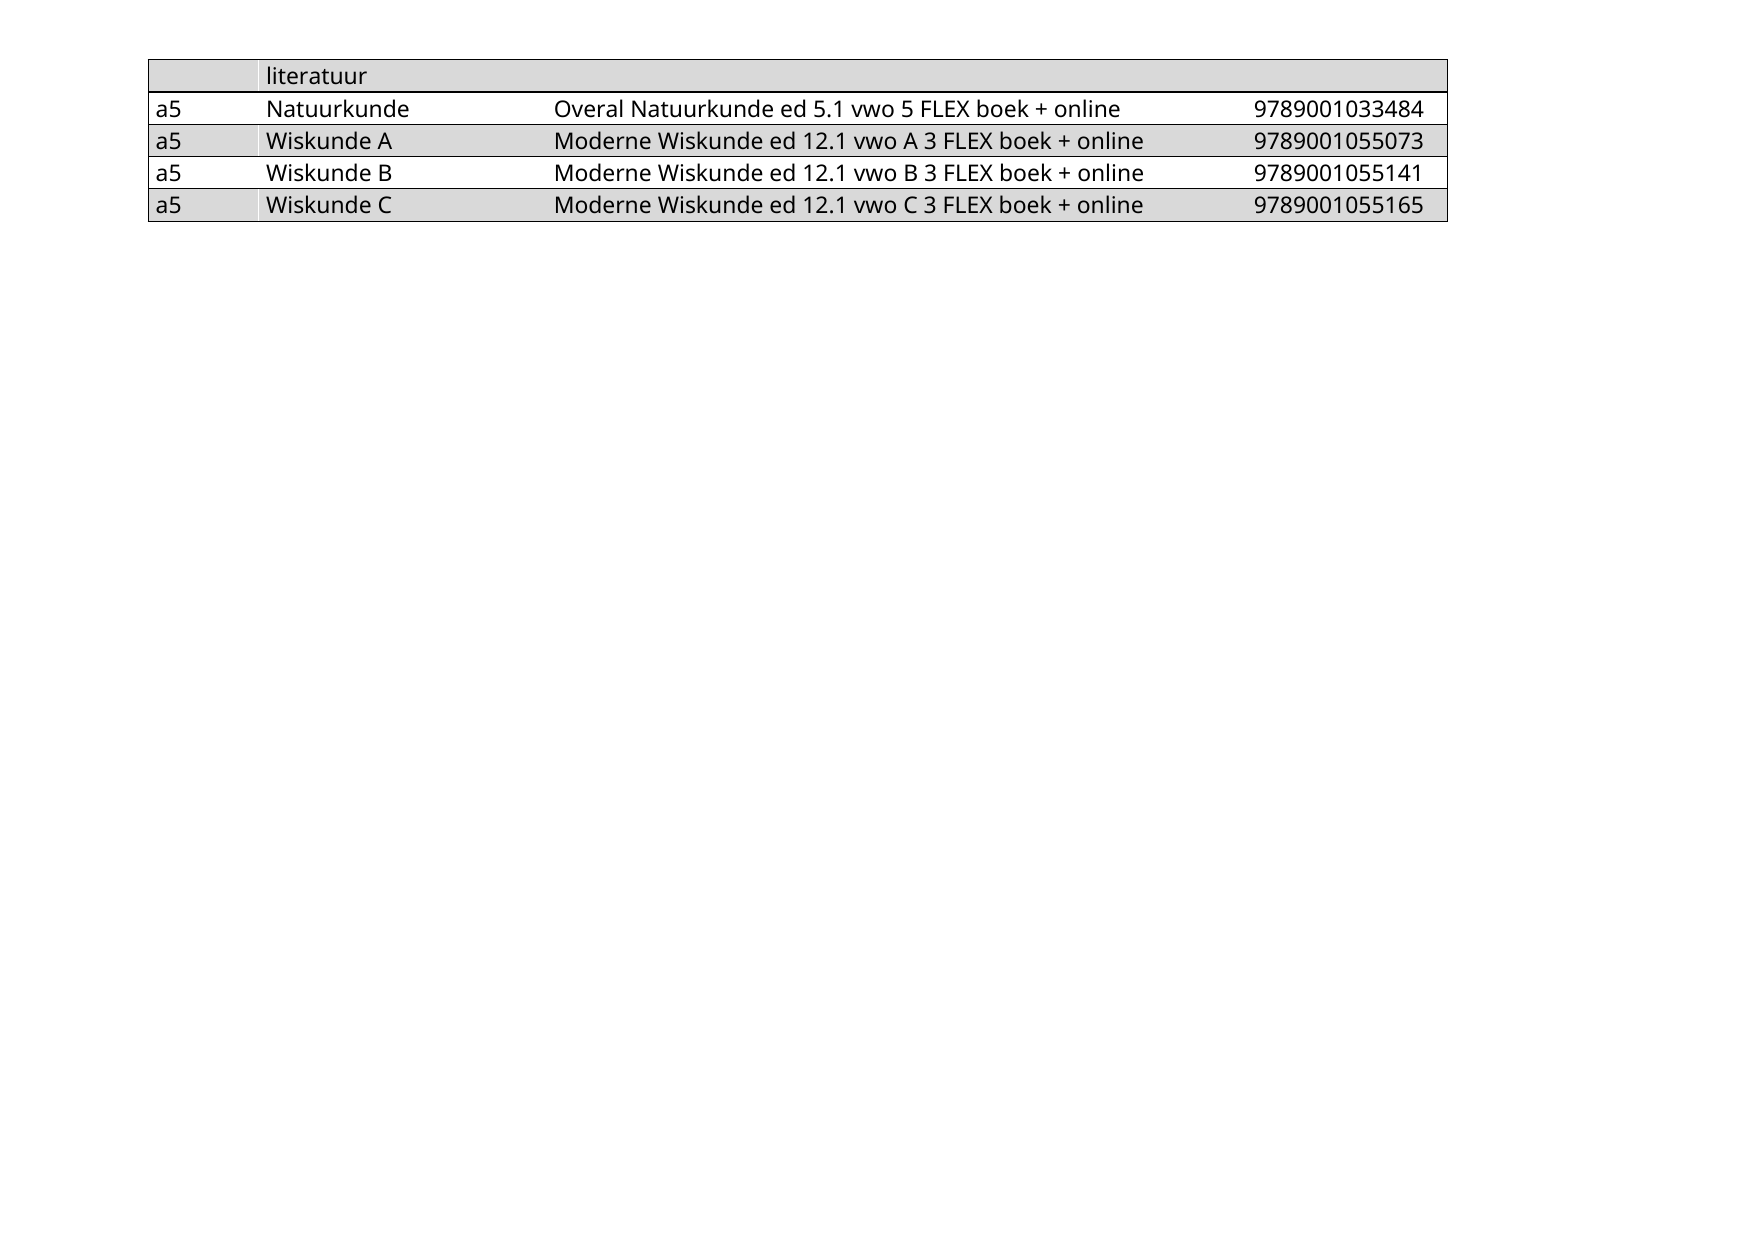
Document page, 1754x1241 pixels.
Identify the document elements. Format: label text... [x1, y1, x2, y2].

table_cell Moderne Wiskunde ed 12.1 vwo C 3 FLEX boek + online [546, 189, 1246, 221]
table_cell Wiskunde A [259, 125, 546, 156]
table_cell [546, 60, 1246, 91]
table_cell 9789001022686 [1246, 60, 1447, 91]
table_cell 9789001055141 [1246, 157, 1447, 188]
table_cell 9789001033484 [1246, 93, 1447, 124]
table_cell Wiskunde C [259, 189, 546, 221]
table_cell a5 [149, 60, 258, 91]
table_cell a5 [149, 93, 258, 124]
table_cell Natuurkunde [259, 93, 546, 124]
table_cell Overal Natuurkunde ed 5.1 vwo 5 FLEX boek + online [546, 93, 1246, 124]
table_cell a5 [149, 125, 258, 156]
table_cell a5 [149, 189, 258, 221]
table_cell 9789001055165 [1246, 189, 1447, 221]
table_cell Moderne Wiskunde ed 12.1 vwo A 3 FLEX boek + online [546, 125, 1246, 156]
table_cell Wiskunde B [259, 157, 546, 188]
table_cell a5 [149, 157, 258, 188]
table_cell 9789001055073 [1246, 125, 1447, 156]
table_cell Moderne Wiskunde ed 12.1 vwo B 3 FLEX boek + online [546, 157, 1246, 188]
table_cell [259, 60, 546, 91]
